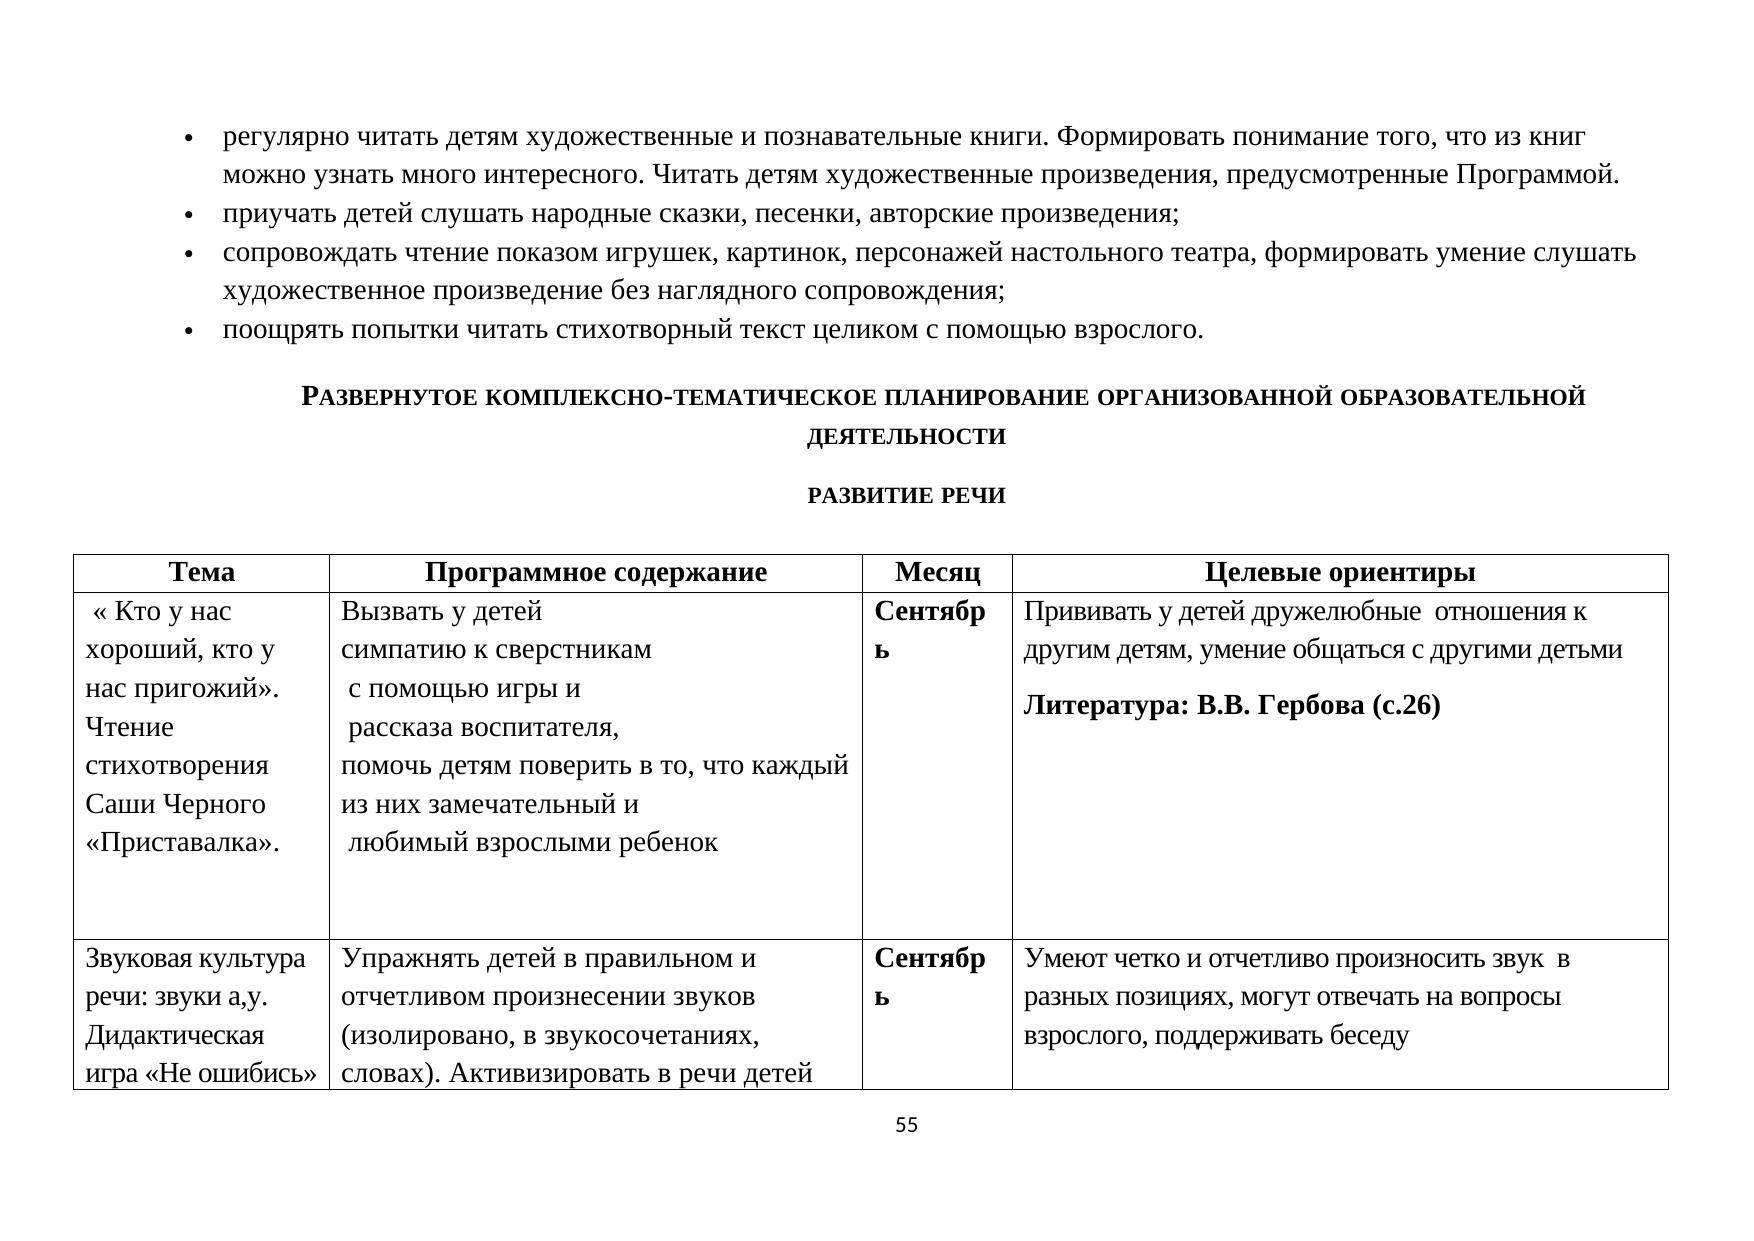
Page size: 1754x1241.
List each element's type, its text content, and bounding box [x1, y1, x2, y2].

table_header Месяц [863, 555, 1012, 592]
table_cell Прививать у детей дружелюбные отношения к другим детям, умение общаться с другими детьми Литература: В.В. Гербова (с.26) [1013, 593, 1668, 939]
text развитие речи [148, 476, 1665, 510]
table_cell Сентябрь [863, 593, 1012, 939]
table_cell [1013, 940, 1668, 1089]
text Развернутое комплексно-тематическое планирование организованной образовательной деятельности [148, 378, 1665, 451]
table_header Программное содержание [330, 555, 862, 592]
table_header Тема [74, 555, 329, 592]
table_cell Сентябрь [863, 940, 1012, 1089]
table_header Целевые ориентиры [1013, 555, 1668, 592]
list сопровождать чтение показом игрушек, картинок, персонажей настольного театра, формировать умение слушать художественное произведение без наглядного сопровождения; [185, 234, 1665, 306]
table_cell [74, 940, 329, 1089]
table_cell Вызвать у детей симпатию к сверстникам с помощью игры и рассказа воспитателя, помочь детям поверить в то, что каждый из них замечательный и любимый взрослыми ребенок [330, 593, 862, 939]
list приучать детей слушать народные сказки, песенки, авторские произведения; [185, 195, 1665, 229]
list поощрять попытки читать стихотворный текст целиком с помощью взрослого. [185, 311, 1665, 344]
table_cell « Кто у нас хороший, кто у нас пригожий». Чтение стихотворения Саши Черного «Приставалка». [74, 593, 329, 939]
list регулярно читать детям художественные и познавательные книги. Формировать понимание того, что из книг можно узнать много интересного. Читать детям художественные произведения, предусмотренные Программой. [185, 118, 1665, 190]
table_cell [330, 940, 862, 1089]
